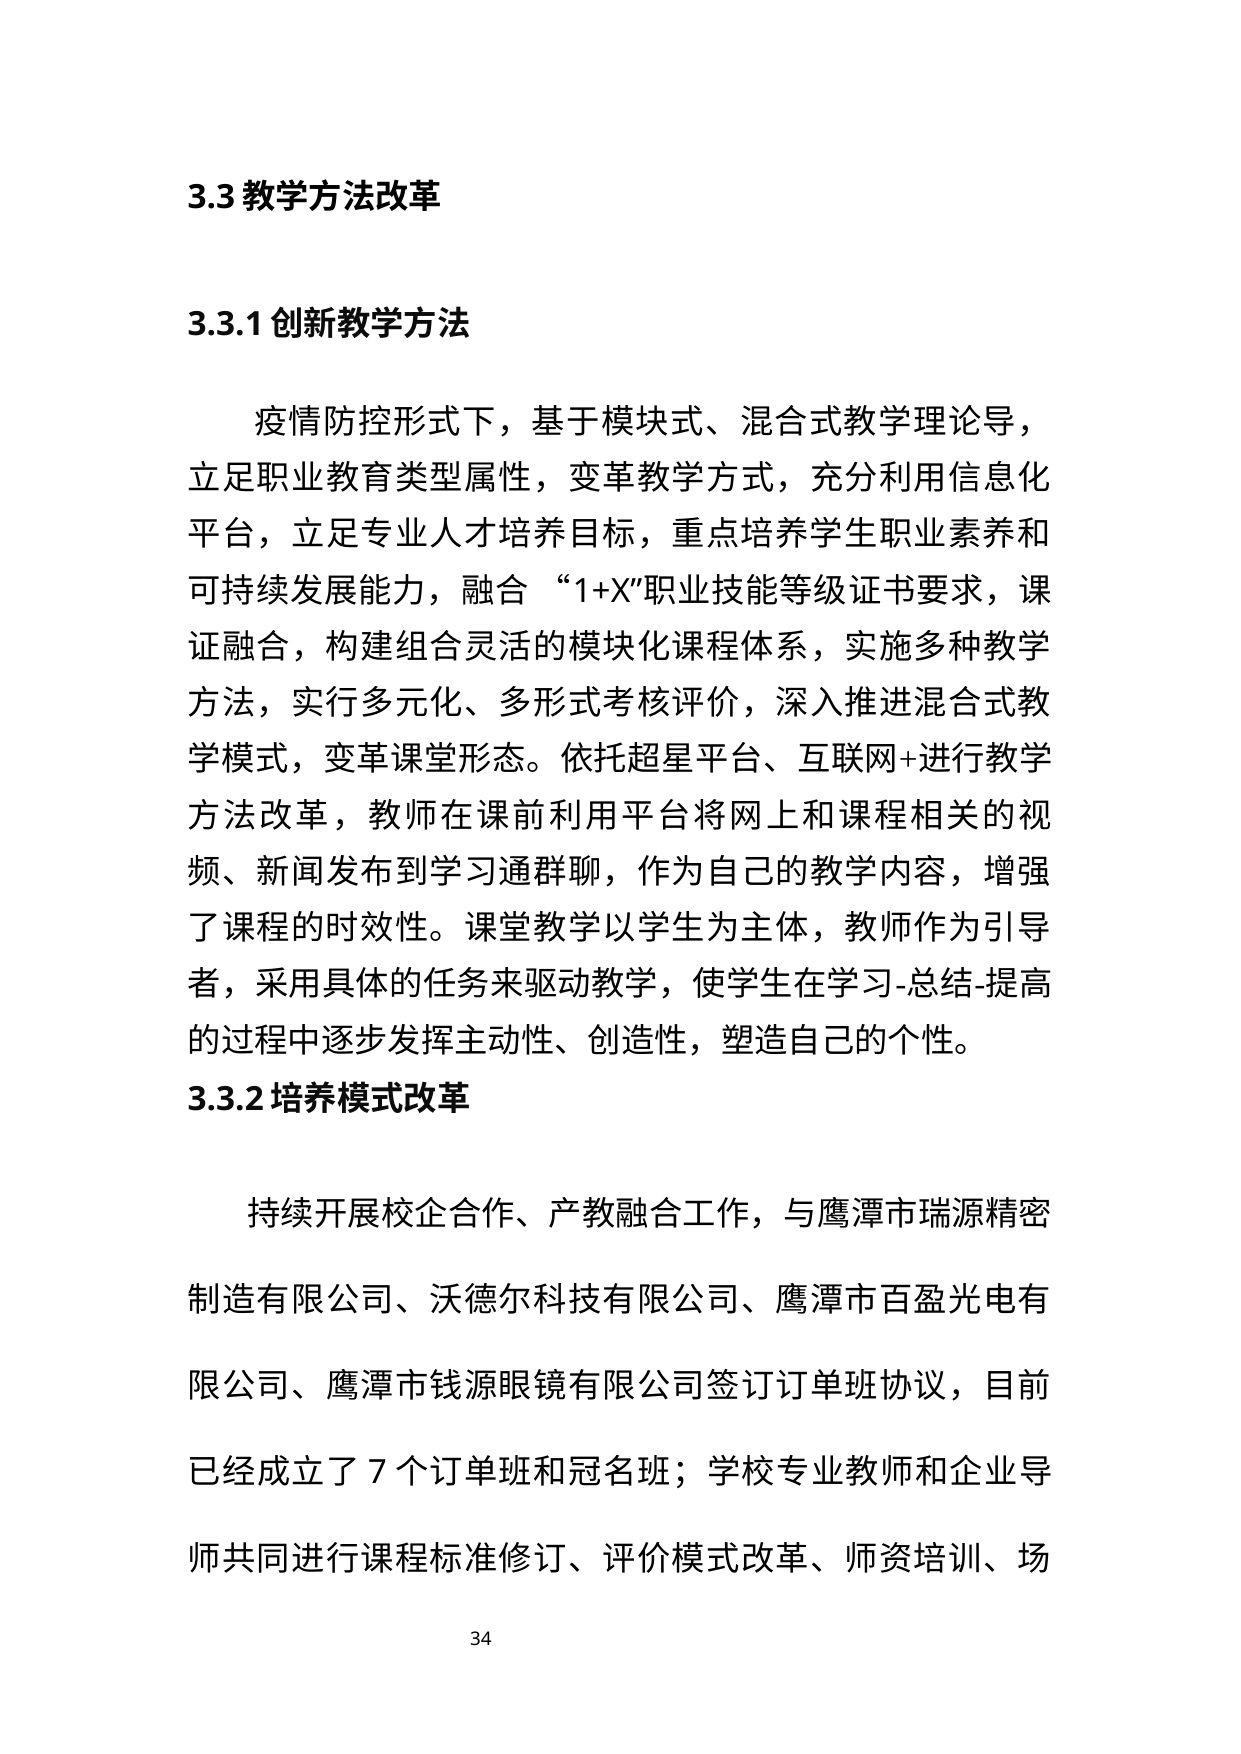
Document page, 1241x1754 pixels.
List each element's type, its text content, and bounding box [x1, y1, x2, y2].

text 疫情防控形式下，基于模块式、混合式教学理论导，立足职业教育类型属性，变革教学方式，充分利用信息化平台，立足专业人才培养目标，重点培养学生职业素养和可持续发展能力，融合 “1+X”职业技能等级证书要求，课证融合，构建组合灵活的模块化课程体系，实施多种教学方法，实行多元化、多形式考核评价，深入推进混合式教学模式，变革课堂形态。依托超星平台、互联网+进行教学方法改革，教师在课前利用平台将网上和课程相关的视频、新闻发布到学习通群聊，作为自己的教学内容，增强了课程的时效性。课堂教学以学生为主体，教师作为引导者，采用具体的任务来驱动教学，使学生在学习-总结-提高的过程中逐步发挥主动性、创造性，塑造自己的个性。 [187, 388, 1053, 1063]
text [187, 1178, 1053, 1588]
text 3.3.1创新教学方法 [187, 289, 1043, 354]
text 3.3.2培养模式改革 [187, 1063, 1043, 1128]
subtitle 3.3教学方法改革 [187, 162, 1053, 227]
